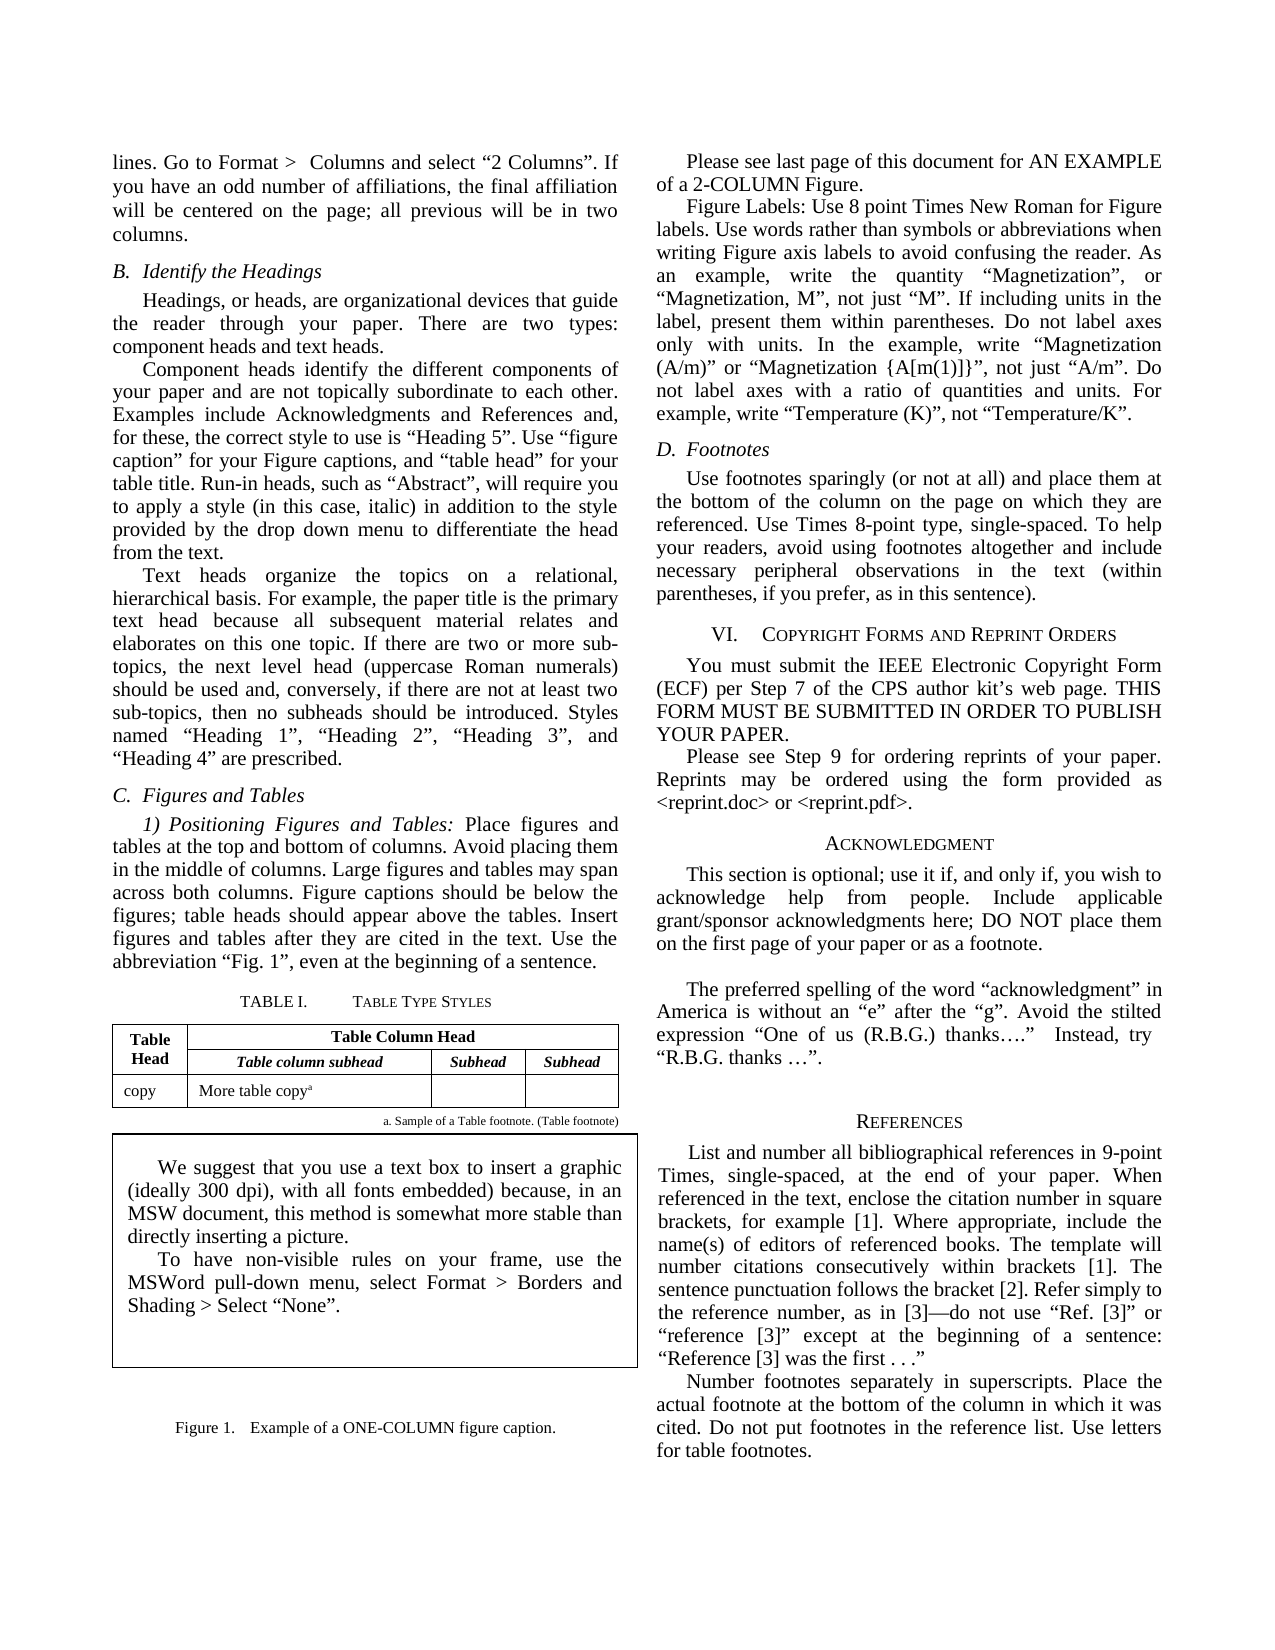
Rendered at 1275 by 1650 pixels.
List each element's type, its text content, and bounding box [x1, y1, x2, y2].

text Use footnotes sparingly (or not at all) and place them at the bottom of the column on the page on which they are referenced. Use Times 8-point type, single-spaced. To help your readers, avoid using footnotes altogether and include necessary peripheral observations in the text (within parentheses, if you prefer, as in this sentence). [656, 468, 1162, 605]
text Figure Labels: Use 8 point Times New Roman for Figure labels. Use words rather than symbols or abbreviations when writing Figure axis labels to avoid confusing the reader. As an example, write the quantity “Magnetization”, or “Magnetization, M”, not just “M”. If including units in the label, present them within parentheses. Do not label axes only with units. In the example, write “Magnetization (A/m)” or “Magnetization {A[m(1)]}”, not just “A/m”. Do not label axes with a ratio of quantities and units. For example, write “Temperature (K)”, not “Temperature/K”. [656, 196, 1162, 425]
subtitle Footnotes [656, 437, 1162, 461]
text Example of a ONE-COLUMN figure caption. [112, 1153, 619, 1437]
table_cell Table column subhead [188, 1050, 431, 1074]
text Headings, or heads, are organizational devices that guide the reader through your paper. There are two types: component heads and text heads. [112, 289, 619, 358]
subtitle Figures and Tables [112, 782, 619, 807]
table_cell [432, 1075, 525, 1107]
text Component heads identify the different components of your paper and are not topically subordinate to each other. Examples include Acknowledgments and References and, for these, the correct style to use is “Heading 5”. Use “figure caption” for your Figure captions, and “table head” for your table title. Run-in heads, such as “Abstract”, will require you to apply a style (in this case, italic) in addition to the style provided by the drop down menu to differentiate the head from the text. [112, 358, 619, 564]
text This section is optional; use it if, and only if, you wish to acknowledge help from people. Include applicable grant/sponsor acknowledgments here; DO NOT place them on the first page of your paper or as a footnote. [656, 863, 1162, 955]
text Please see Step 9 for ordering reprints of your paper. Reprints may be ordered using the form provided as <reprint.doc> or <reprint.pdf>. [656, 746, 1162, 814]
table_cell Subhead [432, 1050, 525, 1074]
table_header Table Column Head [188, 1025, 618, 1049]
table_cell [526, 1075, 618, 1107]
subtitle References [656, 1109, 1162, 1133]
text Number footnotes separately in superscripts. Place the actual footnote at the bottom of the column in which it was cited. Do not put footnotes in the reference list. Use letters for table footnotes. [656, 1370, 1162, 1462]
text List and number all bibliographical references in 9-point Times, single-spaced, at the end of your paper. When referenced in the text, enclose the citation number in square brackets, for example [1]. Where appropriate, include the name(s) of editors of referenced books. The template will number citations consecutively within brackets [1]. The sentence punctuation follows the bracket [2]. Refer simply to the reference number, as in [3]—do not use “Ref. [3]” or “reference [3]” except at the beginning of a sentence: “Reference [3] was the first . . .” [656, 1141, 1162, 1370]
subtitle Positioning Figures and Tables: Place figures and tables at the top and bottom of columns. Avoid placing them in the middle of columns. Large figures and tables may span across both columns. Figure captions should be below the figures; table heads should appear above the tables. Insert figures and tables after they are cited in the text. Use the abbreviation “Fig. 1”, even at the beginning of a sentence. [112, 813, 619, 973]
text The preferred spelling of the word “acknowledgment” in America is without an “e” after the “g”. Avoid the stilted expression “One of us (R.B.G.) thanks….” Instead, try “R.B.G. thanks …”. [656, 978, 1162, 1069]
table_cell copy [113, 1075, 187, 1107]
subtitle Copyright Forms and Reprint Orders [656, 622, 1162, 646]
subtitle Identify the Headings [112, 259, 619, 283]
text You must submit the IEEE Electronic Copyright Form (ECF) per Step 7 of the CPS author kit’s web page. THIS FORM MUST BE SUBMITTED IN ORDER TO PUBLISH YOUR PAPER. [656, 654, 1162, 746]
table_header Table Head [113, 1025, 187, 1074]
text Table Type Styles [112, 994, 619, 1011]
subtitle Acknowledgment [656, 831, 1162, 855]
text Text heads organize the topics on a relational, hierarchical basis. For example, the paper title is the primary text head because all subsequent material relates and elaborates on this one topic. If there are two or more sub-topics, the next level head (uppercase Roman numerals) should be used and, conversely, if there are not at least two sub-topics, then no subheads should be introduced. Styles named “Heading 1”, “Heading 2”, “Heading 3”, and “Heading 4” are prescribed. [112, 564, 619, 770]
text Please see last page of this document for AN EXAMPLE of a 2-COLUMN Figure. [656, 150, 1162, 196]
table_cell Subhead [526, 1050, 618, 1074]
table_cell More table copya [188, 1075, 431, 1107]
text a. Sample of a Table footnote. (Table footnote) [112, 1114, 619, 1128]
